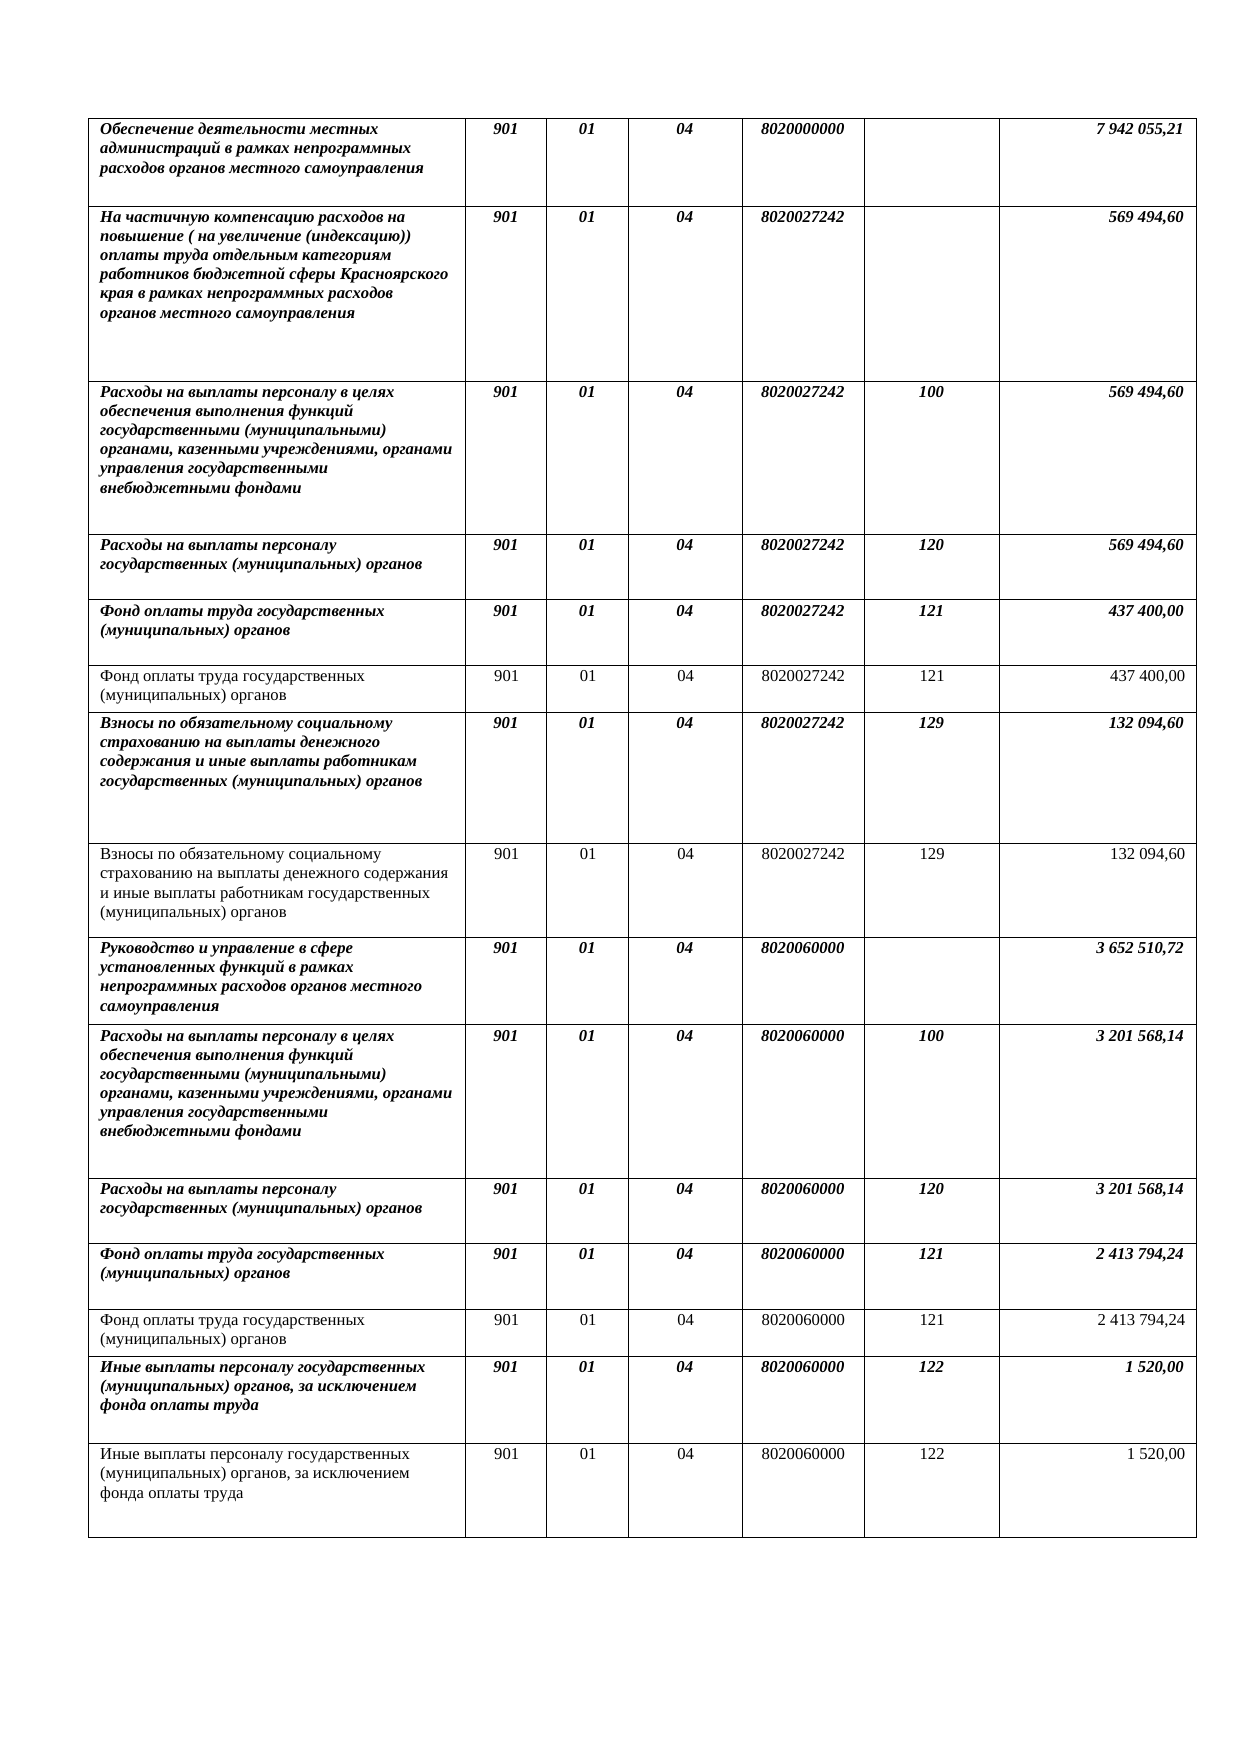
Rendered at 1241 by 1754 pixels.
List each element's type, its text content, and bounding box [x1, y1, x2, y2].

table_cell 04 [629, 844, 742, 937]
table_cell 04 [629, 1444, 742, 1537]
table_cell Руководство и управление в сфере установленных функций в рамках непрограммных расходов органов местного самоуправления [89, 938, 465, 1024]
table_cell 901 [466, 1025, 546, 1177]
table_cell 01 [547, 844, 628, 937]
table_cell 121 [865, 1244, 999, 1309]
table_cell 132 094,60 [1000, 844, 1196, 937]
table_cell 121 [865, 1310, 999, 1356]
table_cell Иные выплаты персоналу государственных (муниципальных) органов, за исключением фонда оплаты труда [89, 1444, 465, 1537]
table_cell 8020060000 [743, 1310, 864, 1356]
table_cell Обеспечение деятельности местных администраций в рамках непрограммных расходов органов местного самоуправления [89, 119, 465, 206]
table_cell 04 [629, 713, 742, 843]
table_cell 901 [466, 666, 546, 712]
table_cell 901 [466, 535, 546, 599]
table_cell 901 [466, 844, 546, 937]
table_cell 901 [466, 713, 546, 843]
table_cell Фонд оплаты труда государственных (муниципальных) органов [89, 1244, 465, 1309]
table_cell 901 [466, 1179, 546, 1243]
table_cell Расходы на выплаты персоналу государственных (муниципальных) органов [89, 535, 465, 599]
table_cell 01 [547, 713, 628, 843]
table_cell 129 [865, 844, 999, 937]
table_cell 8020060000 [743, 938, 864, 1024]
table_cell 901 [466, 600, 546, 665]
table_cell 04 [629, 1025, 742, 1177]
table_cell 01 [547, 119, 628, 206]
table_cell 01 [547, 1444, 628, 1537]
table_cell Иные выплаты персоналу государственных (муниципальных) органов, за исключением фонда оплаты труда [89, 1357, 465, 1443]
table_cell 04 [629, 1179, 742, 1243]
table_cell 3 201 568,14 [1000, 1025, 1196, 1177]
table_cell 129 [865, 713, 999, 843]
table_cell 901 [466, 1444, 546, 1537]
table_cell 901 [466, 207, 546, 381]
table_cell [865, 938, 999, 1024]
table_cell 8020000000 [743, 119, 864, 206]
table_cell Взносы по обязательному социальному страхованию на выплаты денежного содержания и иные выплаты работникам государственных (муниципальных) органов [89, 713, 465, 843]
table_cell 121 [865, 666, 999, 712]
table_cell 8020060000 [743, 1179, 864, 1243]
table_cell 8020027242 [743, 713, 864, 843]
table_cell 01 [547, 1025, 628, 1177]
table_cell 901 [466, 1310, 546, 1356]
table_cell 1 520,00 [1000, 1444, 1196, 1537]
table_cell 01 [547, 382, 628, 534]
table_cell 569 494,60 [1000, 535, 1196, 599]
table_cell 8020060000 [743, 1244, 864, 1309]
table_cell 8020027242 [743, 844, 864, 937]
table_cell 01 [547, 1310, 628, 1356]
table_cell 120 [865, 1179, 999, 1243]
table_cell 901 [466, 119, 546, 206]
table_cell Взносы по обязательному социальному страхованию на выплаты денежного содержания и иные выплаты работникам государственных (муниципальных) органов [89, 844, 465, 937]
table_cell 01 [547, 600, 628, 665]
table_cell 901 [466, 938, 546, 1024]
table_cell 120 [865, 535, 999, 599]
table_cell 901 [466, 1244, 546, 1309]
table_cell 8020060000 [743, 1025, 864, 1177]
table_cell 04 [629, 1244, 742, 1309]
table_cell Фонд оплаты труда государственных (муниципальных) органов [89, 666, 465, 712]
table_cell 8020060000 [743, 1444, 864, 1537]
table_cell 04 [629, 1310, 742, 1356]
table_cell 04 [629, 535, 742, 599]
table_cell 8020027242 [743, 666, 864, 712]
table_cell 100 [865, 382, 999, 534]
table_cell Фонд оплаты труда государственных (муниципальных) органов [89, 1310, 465, 1356]
table_cell 901 [466, 382, 546, 534]
table_cell На частичную компенсацию расходов на повышение ( на увеличение (индексацию)) оплаты труда отдельным категориям работников бюджетной сферы Красноярского края в рамках непрограммных расходов органов местного самоуправления [89, 207, 465, 381]
table_cell 437 400,00 [1000, 600, 1196, 665]
table_cell 04 [629, 600, 742, 665]
table_cell Расходы на выплаты персоналу в целях обеспечения выполнения функций государственными (муниципальными) органами, казенными учреждениями, органами управления государственными внебюджетными фондами [89, 1025, 465, 1177]
table_cell 7 942 055,21 [1000, 119, 1196, 206]
table_cell Расходы на выплаты персоналу в целях обеспечения выполнения функций государственными (муниципальными) органами, казенными учреждениями, органами управления государственными внебюджетными фондами [89, 382, 465, 534]
table_cell 04 [629, 666, 742, 712]
table_cell 04 [629, 1357, 742, 1443]
table_cell 01 [547, 535, 628, 599]
table_cell 122 [865, 1357, 999, 1443]
table_cell 569 494,60 [1000, 382, 1196, 534]
table_cell 04 [629, 938, 742, 1024]
table_cell Фонд оплаты труда государственных (муниципальных) органов [89, 600, 465, 665]
table_cell 04 [629, 207, 742, 381]
table_cell 3 652 510,72 [1000, 938, 1196, 1024]
table_cell 01 [547, 207, 628, 381]
table_cell 1 520,00 [1000, 1357, 1196, 1443]
table_cell 8020027242 [743, 207, 864, 381]
table_cell [865, 207, 999, 381]
table_cell 01 [547, 1179, 628, 1243]
table_cell [865, 119, 999, 206]
table_cell Расходы на выплаты персоналу государственных (муниципальных) органов [89, 1179, 465, 1243]
table_cell 8020027242 [743, 382, 864, 534]
table_cell 01 [547, 938, 628, 1024]
table_cell 04 [629, 119, 742, 206]
table_cell 122 [865, 1444, 999, 1537]
table_cell 8020027242 [743, 535, 864, 599]
table_cell 3 201 568,14 [1000, 1179, 1196, 1243]
table_cell 437 400,00 [1000, 666, 1196, 712]
table_cell 04 [629, 382, 742, 534]
table_cell 100 [865, 1025, 999, 1177]
table_cell 2 413 794,24 [1000, 1310, 1196, 1356]
table_cell 01 [547, 1244, 628, 1309]
table_cell 2 413 794,24 [1000, 1244, 1196, 1309]
table_cell 121 [865, 600, 999, 665]
table_cell 8020060000 [743, 1357, 864, 1443]
table_cell 8020027242 [743, 600, 864, 665]
table_cell 132 094,60 [1000, 713, 1196, 843]
table_cell 01 [547, 1357, 628, 1443]
table_cell 01 [547, 666, 628, 712]
table_cell 569 494,60 [1000, 207, 1196, 381]
table_cell 901 [466, 1357, 546, 1443]
